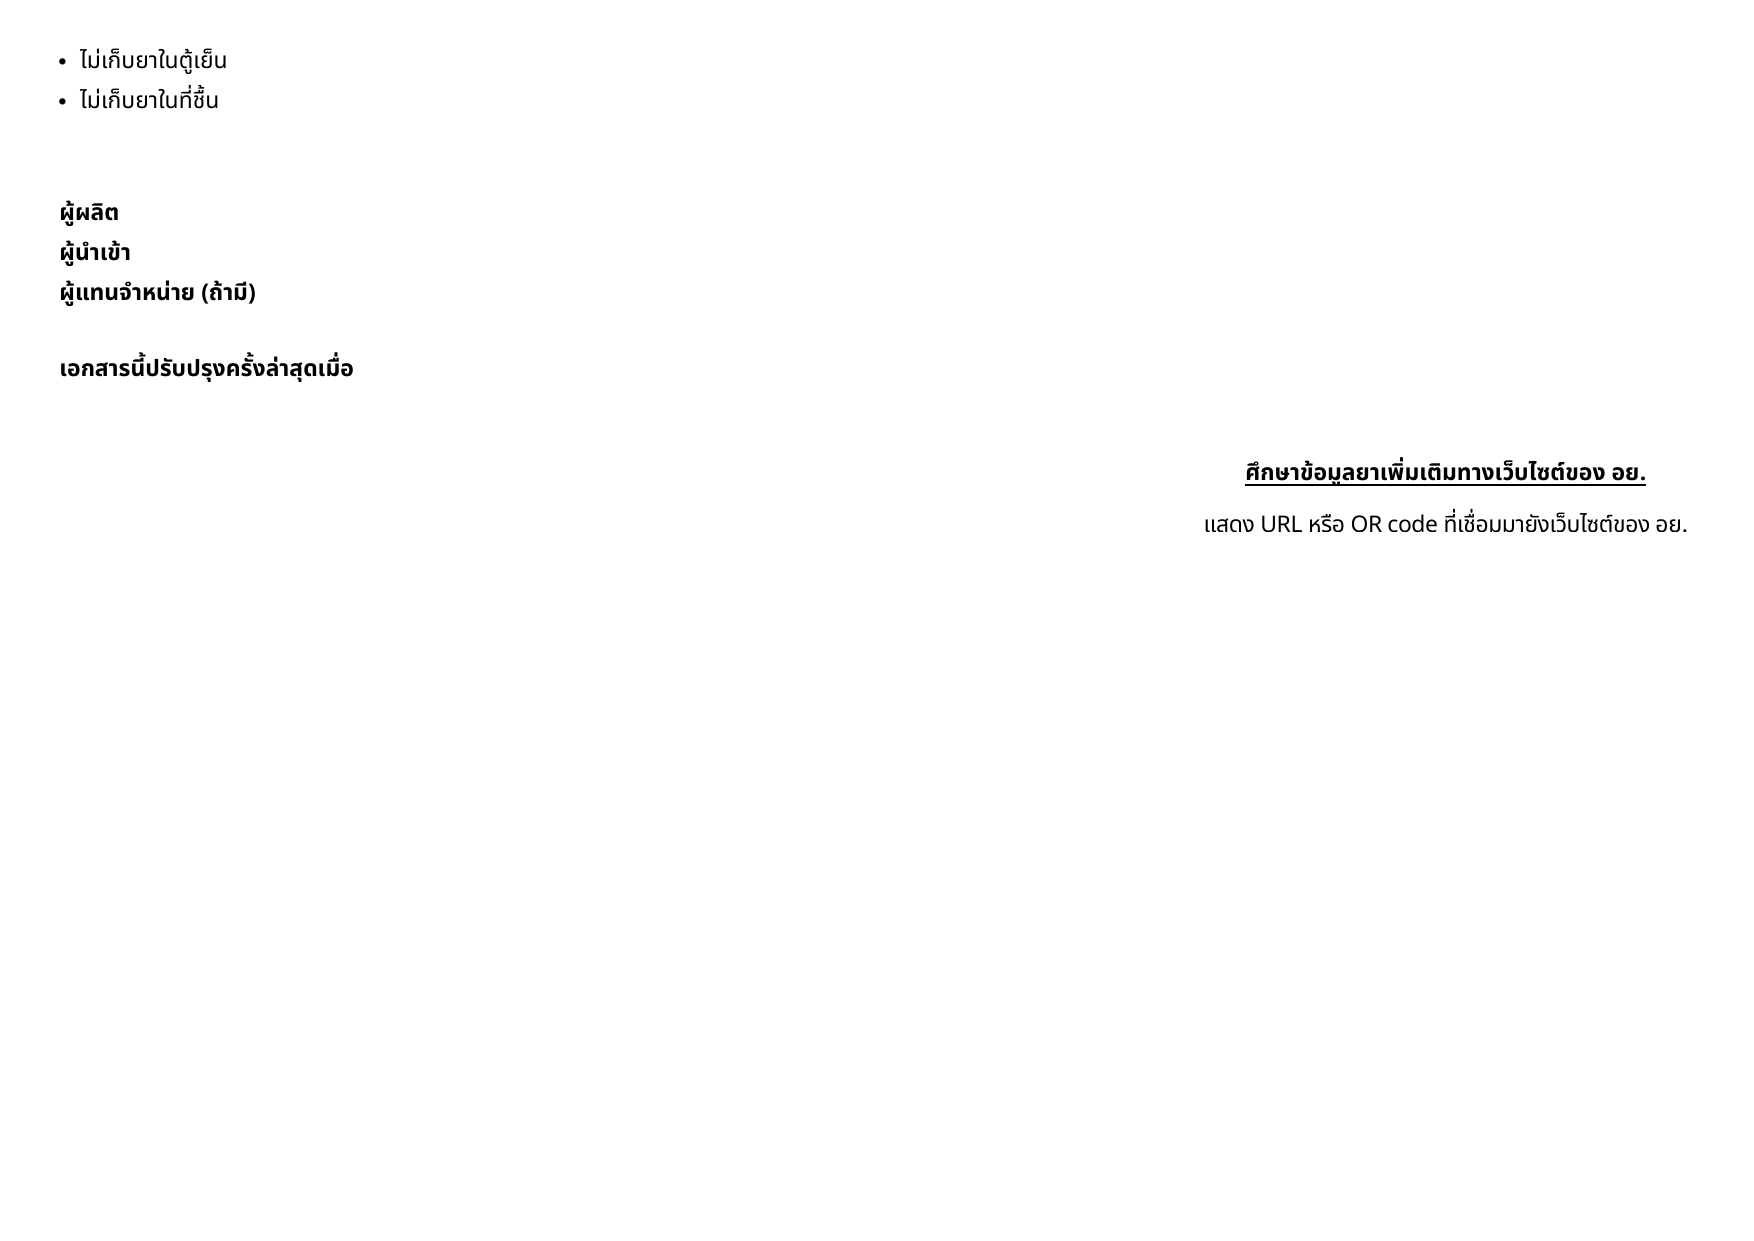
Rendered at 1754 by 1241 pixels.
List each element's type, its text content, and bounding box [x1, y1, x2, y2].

text เอกสารนี้ปรับปรุงครั้งล่าสุดเมื่อ [59, 352, 573, 386]
text ผู้นำเข้า [59, 236, 573, 271]
list ไม่เก็บยาในที่ชื้น [59, 84, 573, 119]
list ไม่เก็บยาในตู้เย็น [59, 44, 573, 79]
text ผู้ผลิต [59, 196, 573, 231]
text ผู้แทนจำหน่าย (ถ้ามี) [59, 276, 573, 310]
